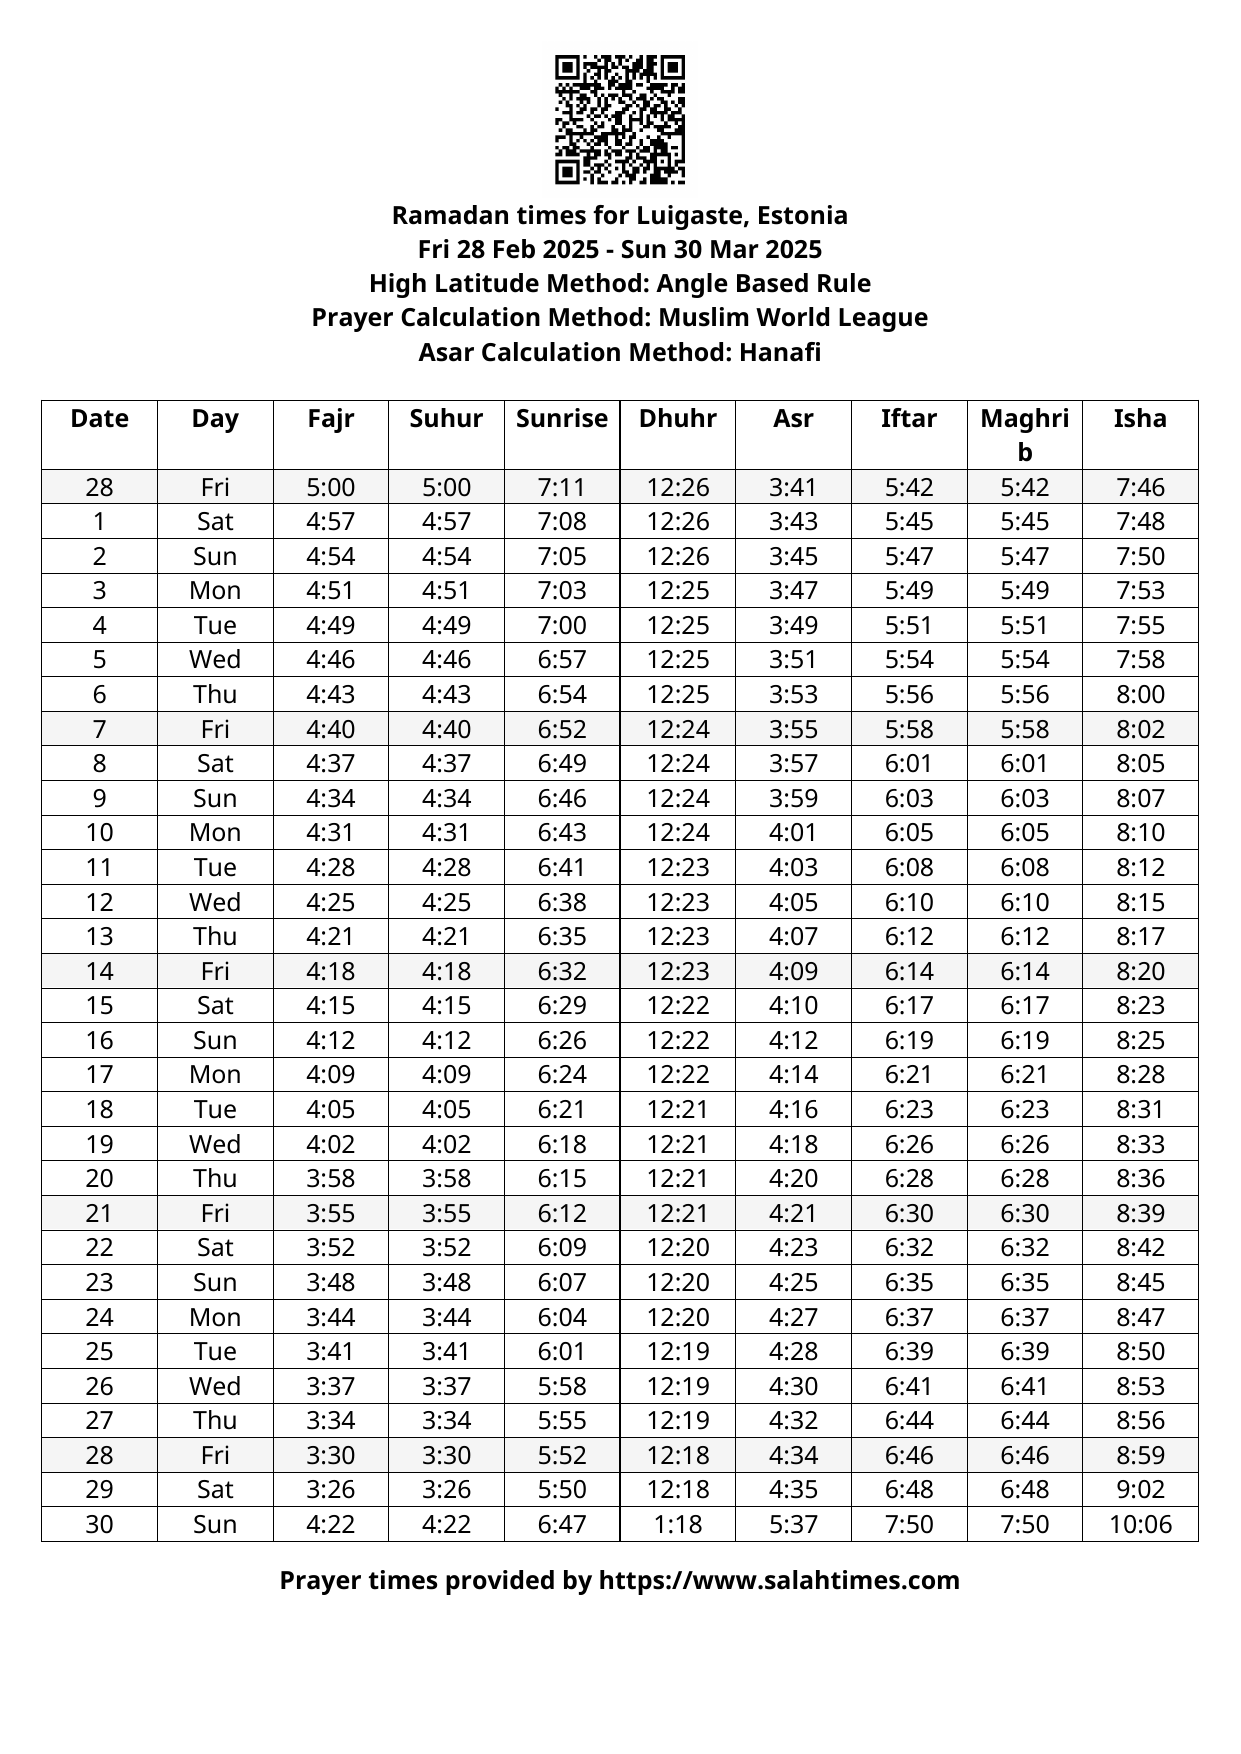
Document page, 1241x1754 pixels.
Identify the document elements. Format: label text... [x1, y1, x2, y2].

table_cell 4:46 [389, 643, 504, 676]
table_cell 4:02 [389, 1127, 504, 1160]
table_cell 6:26 [968, 1127, 1082, 1160]
table_cell 6:32 [505, 954, 619, 987]
table_cell 8:00 [1083, 677, 1198, 711]
table_cell 5:42 [968, 470, 1082, 503]
table_cell 5:50 [505, 1473, 619, 1506]
table_cell 3:41 [389, 1334, 504, 1368]
table_cell 8:25 [1083, 1023, 1198, 1057]
table_cell 22 [42, 1231, 157, 1264]
table_cell 8:45 [1083, 1265, 1198, 1299]
table_header Iftar [852, 401, 967, 469]
table_cell 6:52 [505, 712, 619, 745]
table_cell Mon [158, 816, 273, 849]
table_cell 6:44 [852, 1404, 967, 1437]
table_cell 5:49 [852, 574, 967, 607]
table_cell 7:50 [1083, 539, 1198, 572]
table_cell Fri [158, 1196, 273, 1229]
table_cell 8 [42, 746, 157, 780]
table_cell 7:58 [1083, 643, 1198, 676]
table_cell Mon [158, 1300, 273, 1333]
table_cell 5:45 [852, 504, 967, 538]
table_cell Thu [158, 919, 273, 953]
table_cell 6:05 [968, 816, 1082, 849]
table_cell 6:26 [852, 1127, 967, 1160]
table_cell 6:08 [968, 850, 1082, 884]
table_cell 7:46 [1083, 470, 1198, 503]
table_cell 4:35 [736, 1473, 851, 1506]
table_header Fajr [274, 401, 388, 469]
table_cell 6:01 [852, 746, 967, 780]
table_cell 6:32 [968, 1231, 1082, 1264]
table_cell 10:06 [1083, 1507, 1198, 1541]
table_cell 3:41 [274, 1334, 388, 1368]
table_cell 4:22 [274, 1507, 388, 1541]
table_cell 8:07 [1083, 781, 1198, 814]
table_cell 7:55 [1083, 608, 1198, 642]
table_cell Sun [158, 1507, 273, 1541]
table_cell 6:10 [968, 885, 1082, 918]
table_cell 9:02 [1083, 1473, 1198, 1506]
table_cell 3:30 [389, 1438, 504, 1472]
table_cell Sat [158, 746, 273, 780]
table_cell 7:11 [505, 470, 619, 503]
table_cell 12:20 [621, 1265, 735, 1299]
table_cell 4:03 [736, 850, 851, 884]
table_cell 4:32 [736, 1404, 851, 1437]
table_cell Wed [158, 885, 273, 918]
table_cell 4:57 [389, 504, 504, 538]
table_cell 12:19 [621, 1369, 735, 1402]
table_cell 5:45 [968, 504, 1082, 538]
table_cell 3:26 [389, 1473, 504, 1506]
table_cell 12:22 [621, 989, 735, 1022]
table_cell 5:37 [736, 1507, 851, 1541]
table_cell 6:46 [852, 1438, 967, 1472]
table_cell 12:25 [621, 574, 735, 607]
table_cell 4:05 [274, 1092, 388, 1126]
table_cell 6:32 [852, 1231, 967, 1264]
table_cell Fri [158, 954, 273, 987]
table_cell 28 [42, 470, 157, 503]
table_cell 4:09 [389, 1058, 504, 1091]
table_cell 6:12 [505, 1196, 619, 1229]
table_cell 20 [42, 1161, 157, 1195]
table_cell 4:25 [274, 885, 388, 918]
table_cell 12:22 [621, 1058, 735, 1091]
table_cell 4:30 [736, 1369, 851, 1402]
table_cell Fri [158, 712, 273, 745]
table_cell 12:25 [621, 677, 735, 711]
table_cell 29 [42, 1473, 157, 1506]
table_cell Sat [158, 989, 273, 1022]
table_cell 4:18 [736, 1127, 851, 1160]
table_cell 6:05 [852, 816, 967, 849]
table_cell Sun [158, 539, 273, 572]
table_cell 4:23 [736, 1231, 851, 1264]
table_cell 3:48 [274, 1265, 388, 1299]
table_cell 4:57 [274, 504, 388, 538]
table_cell 16 [42, 1023, 157, 1057]
table_cell 12:23 [621, 919, 735, 953]
table_cell 10 [42, 816, 157, 849]
table_cell 6:35 [852, 1265, 967, 1299]
table_cell 7:48 [1083, 504, 1198, 538]
table_header Dhuhr [621, 401, 735, 469]
table_cell 4:21 [274, 919, 388, 953]
table_cell 3:58 [389, 1161, 504, 1195]
table_cell 8:59 [1083, 1438, 1198, 1472]
table_cell 7:00 [505, 608, 619, 642]
table_cell 6:38 [505, 885, 619, 918]
table_cell 8:39 [1083, 1196, 1198, 1229]
table_cell 6:28 [968, 1161, 1082, 1195]
table_cell 17 [42, 1058, 157, 1091]
table_cell 6:44 [968, 1404, 1082, 1437]
table_cell 4:43 [274, 677, 388, 711]
table_cell 8:05 [1083, 746, 1198, 780]
table_cell 5:54 [852, 643, 967, 676]
table_cell 4:28 [736, 1334, 851, 1368]
table_cell 6:47 [505, 1507, 619, 1541]
table_cell 8:36 [1083, 1161, 1198, 1195]
table_cell 5:58 [968, 712, 1082, 745]
table_cell 3:52 [274, 1231, 388, 1264]
picture [542, 41, 699, 198]
table_cell 12:24 [621, 712, 735, 745]
table_cell 4:10 [736, 989, 851, 1022]
table_cell Sat [158, 504, 273, 538]
table_cell 12:23 [621, 954, 735, 987]
table_cell 6:03 [852, 781, 967, 814]
table_cell 5:47 [968, 539, 1082, 572]
table_cell 6:41 [852, 1369, 967, 1402]
table_cell 8:47 [1083, 1300, 1198, 1333]
table_cell 6:12 [968, 919, 1082, 953]
table_cell 6:17 [852, 989, 967, 1022]
table_cell 8:02 [1083, 712, 1198, 745]
table_cell 13 [42, 919, 157, 953]
table_cell 5:56 [968, 677, 1082, 711]
table_cell 6:07 [505, 1265, 619, 1299]
table_cell 12:26 [621, 539, 735, 572]
table_cell Tue [158, 850, 273, 884]
table_cell 4:09 [274, 1058, 388, 1091]
table_cell 4:18 [389, 954, 504, 987]
table_cell 3:44 [389, 1300, 504, 1333]
table_cell 12:18 [621, 1473, 735, 1506]
table_cell 6:08 [852, 850, 967, 884]
table_cell 4:05 [389, 1092, 504, 1126]
table_cell 12:24 [621, 816, 735, 849]
text Prayer times provided by https://www.salahtimes.com [42, 1563, 1198, 1597]
table_cell 1:18 [621, 1507, 735, 1541]
table_cell 6:14 [852, 954, 967, 987]
table_cell 19 [42, 1127, 157, 1160]
table_cell 8:23 [1083, 989, 1198, 1022]
table_cell 3:55 [389, 1196, 504, 1229]
table_cell 4:12 [736, 1023, 851, 1057]
table_cell 8:56 [1083, 1404, 1198, 1437]
table_cell 4:40 [274, 712, 388, 745]
table_cell 8:17 [1083, 919, 1198, 953]
table_cell 30 [42, 1507, 157, 1541]
table_cell 11 [42, 850, 157, 884]
table_cell 24 [42, 1300, 157, 1333]
table_cell 5:51 [968, 608, 1082, 642]
table_cell 3:34 [274, 1404, 388, 1437]
table_cell 12:23 [621, 850, 735, 884]
table_cell 3 [42, 574, 157, 607]
table_header Maghrib [968, 401, 1082, 469]
table_cell 6:18 [505, 1127, 619, 1160]
table_cell 4:12 [274, 1023, 388, 1057]
table_cell Fri [158, 470, 273, 503]
table_cell 6:46 [968, 1438, 1082, 1472]
table_cell 6:01 [968, 746, 1082, 780]
text High Latitude Method: Angle Based Rule [42, 266, 1198, 300]
table_cell 8:53 [1083, 1369, 1198, 1402]
table_cell 6:23 [968, 1092, 1082, 1126]
table_cell 12:26 [621, 470, 735, 503]
table_cell Sun [158, 781, 273, 814]
table_header Suhur [389, 401, 504, 469]
table_cell 6:09 [505, 1231, 619, 1264]
table_cell 8:10 [1083, 816, 1198, 849]
table_cell 5:00 [389, 470, 504, 503]
table_cell 7 [42, 712, 157, 745]
table_cell 6:41 [968, 1369, 1082, 1402]
table_cell 12:26 [621, 504, 735, 538]
table_cell 12:19 [621, 1334, 735, 1368]
table_cell 6:21 [968, 1058, 1082, 1091]
table_cell 6:37 [968, 1300, 1082, 1333]
table_cell Sun [158, 1023, 273, 1057]
table_cell 5:47 [852, 539, 967, 572]
table_cell 5:54 [968, 643, 1082, 676]
table_cell 12:25 [621, 608, 735, 642]
table_cell Thu [158, 677, 273, 711]
table_cell 4:51 [274, 574, 388, 607]
table_cell 7:03 [505, 574, 619, 607]
table_cell 5:56 [852, 677, 967, 711]
table_cell 12:21 [621, 1161, 735, 1195]
table_cell 3:47 [736, 574, 851, 607]
table_cell 4 [42, 608, 157, 642]
table_cell 4:18 [274, 954, 388, 987]
table_cell 4:02 [274, 1127, 388, 1160]
table_cell 6 [42, 677, 157, 711]
table_cell 5:42 [852, 470, 967, 503]
table_cell 4:31 [389, 816, 504, 849]
table_cell 23 [42, 1265, 157, 1299]
table_cell 3:37 [274, 1369, 388, 1402]
text Asar Calculation Method: Hanafi [42, 334, 1198, 368]
table_cell 6:04 [505, 1300, 619, 1333]
table_cell 9 [42, 781, 157, 814]
table_cell 4:51 [389, 574, 504, 607]
table_cell 6:43 [505, 816, 619, 849]
table_cell 6:21 [505, 1092, 619, 1126]
table_cell Tue [158, 608, 273, 642]
table_cell 7:50 [968, 1507, 1082, 1541]
table_cell 1 [42, 504, 157, 538]
table_cell 4:25 [736, 1265, 851, 1299]
table_cell 6:29 [505, 989, 619, 1022]
table_cell 4:37 [389, 746, 504, 780]
table_cell 5:51 [852, 608, 967, 642]
table_cell 6:37 [852, 1300, 967, 1333]
table_cell 3:34 [389, 1404, 504, 1437]
table_cell 4:46 [274, 643, 388, 676]
table_cell 4:31 [274, 816, 388, 849]
table_cell 4:16 [736, 1092, 851, 1126]
table_cell 3:37 [389, 1369, 504, 1402]
table_cell 4:54 [389, 539, 504, 572]
table_cell 3:53 [736, 677, 851, 711]
table_cell 7:05 [505, 539, 619, 572]
table_cell 8:15 [1083, 885, 1198, 918]
table_cell 12:24 [621, 781, 735, 814]
table_cell 6:19 [852, 1023, 967, 1057]
table_cell Sat [158, 1231, 273, 1264]
table_cell 6:30 [968, 1196, 1082, 1229]
table_cell 6:39 [968, 1334, 1082, 1368]
table_cell Mon [158, 574, 273, 607]
table_cell 6:15 [505, 1161, 619, 1195]
table_cell 3:58 [274, 1161, 388, 1195]
table_cell 4:14 [736, 1058, 851, 1091]
table_cell 4:37 [274, 746, 388, 780]
table_cell 6:23 [852, 1092, 967, 1126]
table_cell Wed [158, 1127, 273, 1160]
table_cell 3:57 [736, 746, 851, 780]
table_cell 6:28 [852, 1161, 967, 1195]
table_cell 4:28 [389, 850, 504, 884]
table_cell 4:12 [389, 1023, 504, 1057]
table_cell 3:55 [274, 1196, 388, 1229]
table_cell 4:15 [274, 989, 388, 1022]
table_cell 4:54 [274, 539, 388, 572]
table_cell 5 [42, 643, 157, 676]
table_cell 3:55 [736, 712, 851, 745]
table_cell 5:58 [505, 1369, 619, 1402]
table_cell 6:24 [505, 1058, 619, 1091]
table_cell 6:48 [852, 1473, 967, 1506]
table_cell 3:48 [389, 1265, 504, 1299]
table_cell 8:31 [1083, 1092, 1198, 1126]
table_header Isha [1083, 401, 1198, 469]
table_cell 8:42 [1083, 1231, 1198, 1264]
table_cell 18 [42, 1092, 157, 1126]
table_cell 4:40 [389, 712, 504, 745]
table_cell 3:45 [736, 539, 851, 572]
table_cell 4:49 [274, 608, 388, 642]
table_header Asr [736, 401, 851, 469]
table_cell 3:49 [736, 608, 851, 642]
table_cell 3:30 [274, 1438, 388, 1472]
table_cell 5:49 [968, 574, 1082, 607]
table_cell 4:43 [389, 677, 504, 711]
table_cell 21 [42, 1196, 157, 1229]
table_cell 3:26 [274, 1473, 388, 1506]
table_cell 4:49 [389, 608, 504, 642]
table_cell 6:48 [968, 1473, 1082, 1506]
table_cell Wed [158, 643, 273, 676]
table_cell 2 [42, 539, 157, 572]
table_cell 5:58 [852, 712, 967, 745]
table_cell 4:34 [389, 781, 504, 814]
table_cell 6:46 [505, 781, 619, 814]
table_cell 6:26 [505, 1023, 619, 1057]
table_header Date [42, 401, 157, 469]
text Fri 28 Feb 2025 - Sun 30 Mar 2025 [42, 232, 1198, 266]
table_cell 6:57 [505, 643, 619, 676]
table_cell 27 [42, 1404, 157, 1437]
table_cell 5:55 [505, 1404, 619, 1437]
table_cell 5:52 [505, 1438, 619, 1472]
table_cell Thu [158, 1404, 273, 1437]
table_cell 3:52 [389, 1231, 504, 1264]
table_cell 3:51 [736, 643, 851, 676]
table_cell 12:23 [621, 885, 735, 918]
table_cell 6:12 [852, 919, 967, 953]
table_cell 6:21 [852, 1058, 967, 1091]
table_cell 5:00 [274, 470, 388, 503]
table_cell 4:01 [736, 816, 851, 849]
table_cell Mon [158, 1058, 273, 1091]
table_cell Tue [158, 1334, 273, 1368]
table_cell 3:41 [736, 470, 851, 503]
table_cell 3:59 [736, 781, 851, 814]
table_cell 7:53 [1083, 574, 1198, 607]
text Ramadan times for Luigaste, Estonia [42, 198, 1198, 232]
table_cell 8:33 [1083, 1127, 1198, 1160]
table_cell 12:20 [621, 1300, 735, 1333]
table_cell 4:21 [389, 919, 504, 953]
table_cell 26 [42, 1369, 157, 1402]
table_cell 12:25 [621, 643, 735, 676]
table_cell 4:09 [736, 954, 851, 987]
table_cell 28 [42, 1438, 157, 1472]
table_cell 7:08 [505, 504, 619, 538]
table_cell 4:27 [736, 1300, 851, 1333]
table_cell 6:03 [968, 781, 1082, 814]
table_cell 12 [42, 885, 157, 918]
table_cell 12:21 [621, 1127, 735, 1160]
table_cell 14 [42, 954, 157, 987]
table_header Day [158, 401, 273, 469]
table_cell 4:05 [736, 885, 851, 918]
table_cell 4:28 [274, 850, 388, 884]
table_cell 25 [42, 1334, 157, 1368]
table_cell Thu [158, 1161, 273, 1195]
table_cell 6:30 [852, 1196, 967, 1229]
table_header Sunrise [505, 401, 619, 469]
table_cell 8:12 [1083, 850, 1198, 884]
table_cell 12:19 [621, 1404, 735, 1437]
table_cell Sat [158, 1473, 273, 1506]
table_cell 12:18 [621, 1438, 735, 1472]
table_cell 6:39 [852, 1334, 967, 1368]
table_cell 6:35 [968, 1265, 1082, 1299]
table_cell 12:21 [621, 1092, 735, 1126]
table_cell 15 [42, 989, 157, 1022]
table_cell 6:01 [505, 1334, 619, 1368]
table_cell 7:50 [852, 1507, 967, 1541]
text Prayer Calculation Method: Muslim World League [42, 300, 1198, 334]
table_cell 12:22 [621, 1023, 735, 1057]
table_cell 4:15 [389, 989, 504, 1022]
table_cell 12:24 [621, 746, 735, 780]
table_cell Sun [158, 1265, 273, 1299]
table_cell 3:44 [274, 1300, 388, 1333]
table_cell 6:10 [852, 885, 967, 918]
table_cell 3:43 [736, 504, 851, 538]
table_cell 6:35 [505, 919, 619, 953]
table_cell 8:50 [1083, 1334, 1198, 1368]
table_cell 6:17 [968, 989, 1082, 1022]
table_cell Fri [158, 1438, 273, 1472]
table_cell 12:21 [621, 1196, 735, 1229]
table_cell 8:28 [1083, 1058, 1198, 1091]
table_cell 4:22 [389, 1507, 504, 1541]
table_cell 6:19 [968, 1023, 1082, 1057]
table_cell Tue [158, 1092, 273, 1126]
table_cell 6:54 [505, 677, 619, 711]
table_cell Wed [158, 1369, 273, 1402]
table_cell 6:49 [505, 746, 619, 780]
table_cell 4:25 [389, 885, 504, 918]
table_cell 12:20 [621, 1231, 735, 1264]
table_cell 8:20 [1083, 954, 1198, 987]
table_cell 4:07 [736, 919, 851, 953]
table_cell 4:21 [736, 1196, 851, 1229]
table_cell 4:34 [736, 1438, 851, 1472]
table_cell 6:14 [968, 954, 1082, 987]
table_cell 6:41 [505, 850, 619, 884]
table_cell 4:34 [274, 781, 388, 814]
table_cell 4:20 [736, 1161, 851, 1195]
